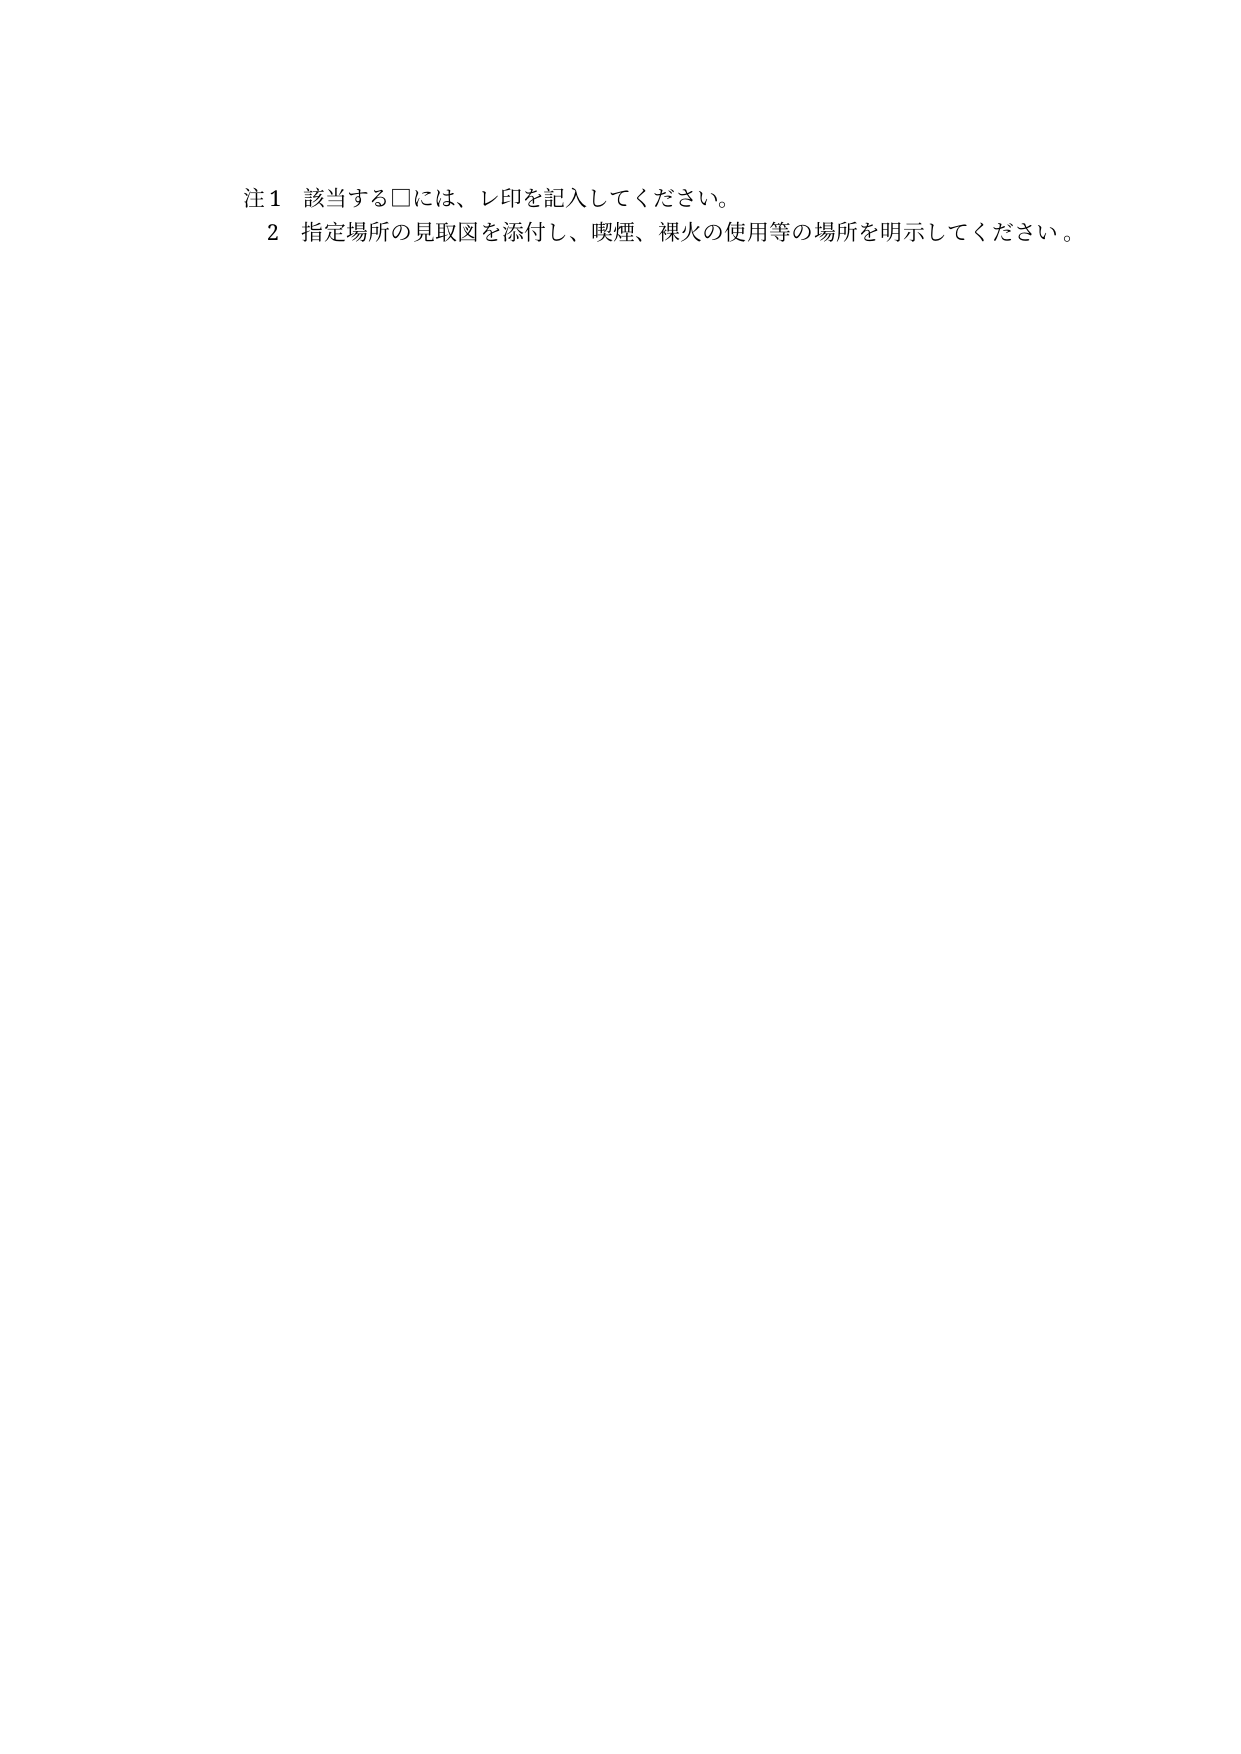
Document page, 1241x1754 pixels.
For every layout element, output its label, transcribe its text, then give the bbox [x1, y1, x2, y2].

text 2 指定場所の見取図を添付し、喫煙、裸火の使用等の場所を明示してください。 [177, 214, 1063, 284]
text 注1 該当する□には、レ印を記入してください。 [177, 179, 1063, 214]
